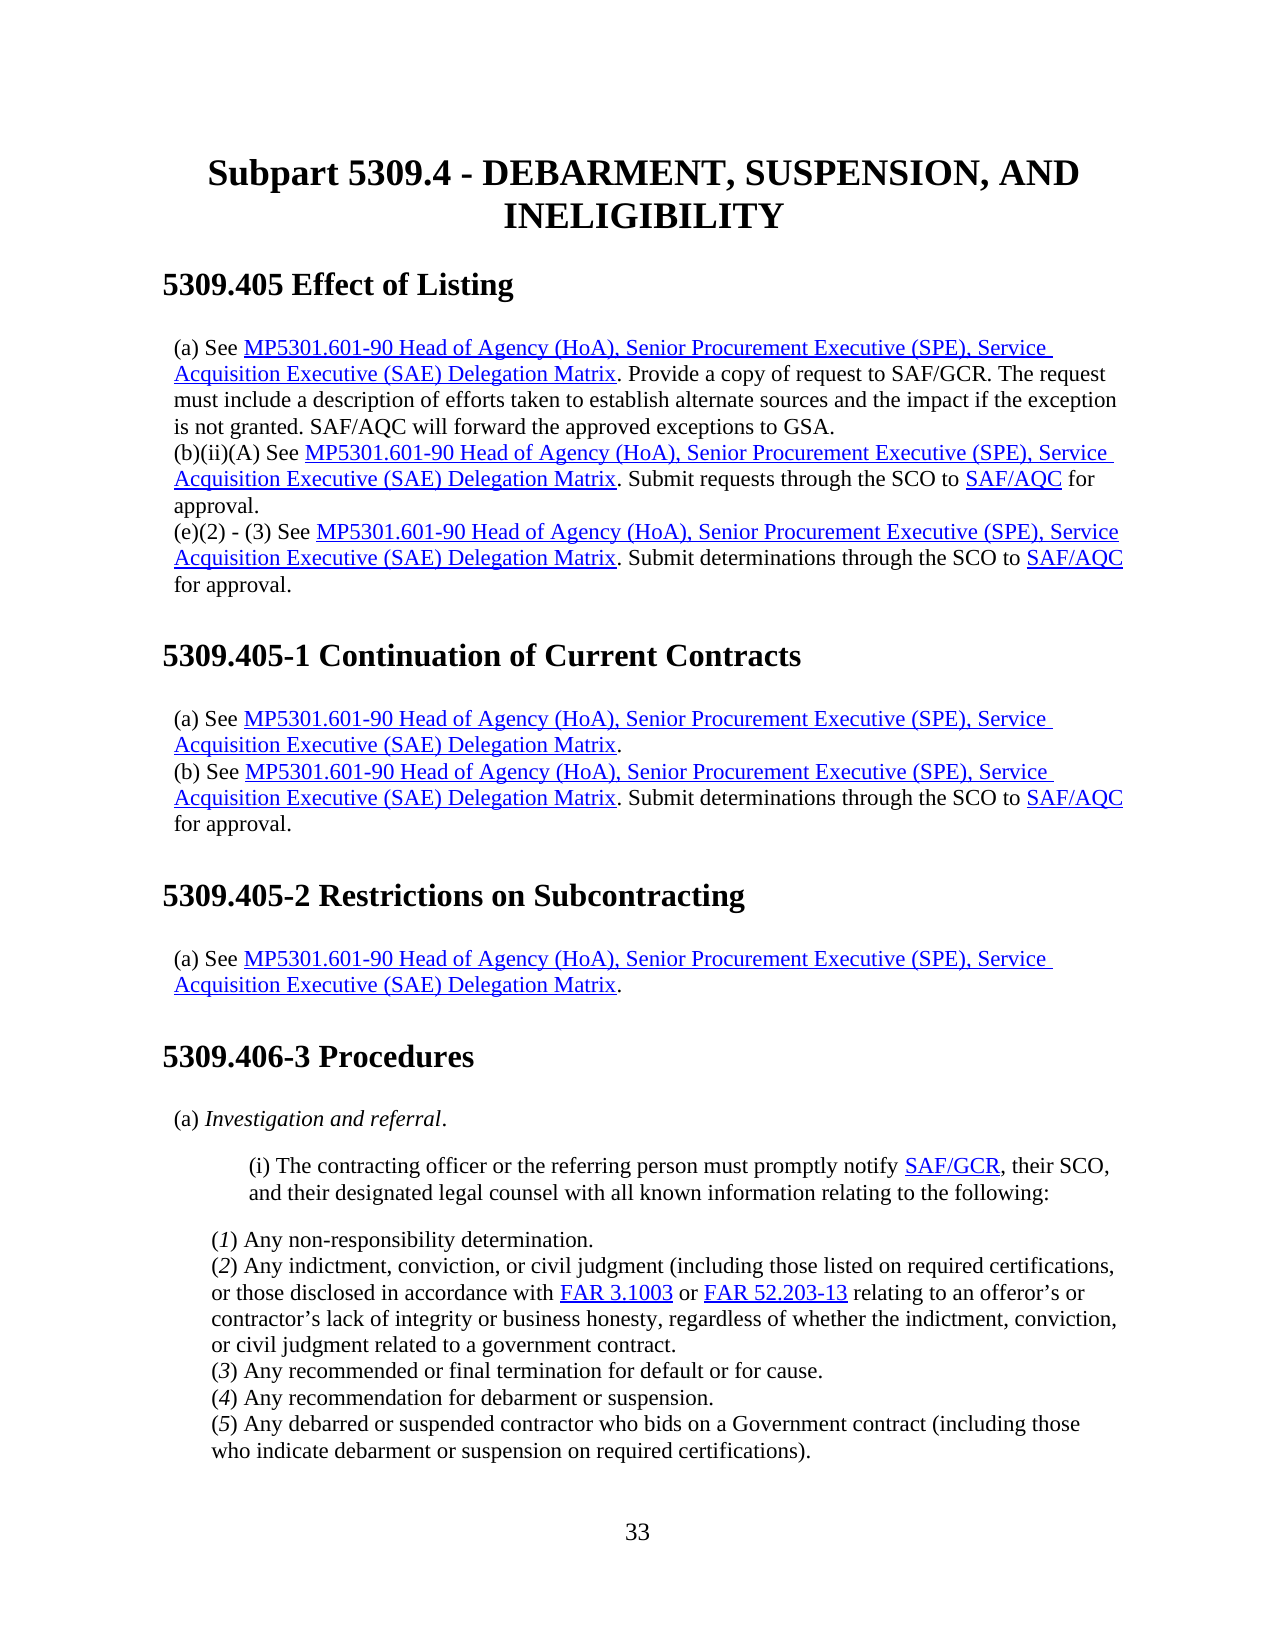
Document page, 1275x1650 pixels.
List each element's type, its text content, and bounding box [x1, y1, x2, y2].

text (3) Any recommended or final termination for default or for cause. [201, 1358, 1135, 1384]
subtitle 5309.406-3 Procedures [162, 1037, 1125, 1074]
subtitle 5309.405 Effect of Listing [162, 265, 1125, 302]
subtitle Subpart 5309.4 - DEBARMENT, SUSPENSION, AND INELIGIBILITY [162, 150, 1125, 236]
text (5) Any debarred or suspended contractor who bids on a Government contract (including those who indicate debarment or suspension on required certifications). [201, 1410, 1135, 1473]
subtitle 5309.405-1 Continuation of Current Contracts [162, 637, 1125, 674]
text (a) See MP5301.601-90 Head of Agency (HoA), Senior Procurement Executive (SPE), Service Acquisition Executive (SAE) Delegation Matrix. Provide a copy of request to SAF/GCR. The request must include a description of efforts taken to establish alternate sources and the impact if the exception is not granted. SAF/AQC will forward the approved exceptions to GSA. [163, 323, 1135, 439]
subtitle 5309.405-2 Restrictions on Subcontracting [162, 876, 1125, 913]
text (b)(ii)(A) See MP5301.601-90 Head of Agency (HoA), Senior Procurement Executive (SPE), Service Acquisition Executive (SAE) Delegation Matrix. Submit requests through the SCO to SAF/AQC for approval. [163, 439, 1135, 518]
text (2) Any indictment, conviction, or civil judgment (including those listed on required certifications, or those disclosed in accordance with FAR 3.1003 or FAR 52.203-13 relating to an offeror’s or contractor’s lack of integrity or business honesty, regardless of whether the indictment, conviction, or civil judgment related to a government contract. [201, 1252, 1135, 1358]
text (a) Investigation and referral. [163, 1095, 1135, 1142]
text (1) Any non-responsibility determination. [201, 1215, 1135, 1252]
text (a) See MP5301.601-90 Head of Agency (HoA), Senior Procurement Executive (SPE), Service Acquisition Executive (SAE) Delegation Matrix. [163, 694, 1135, 758]
text (b) See MP5301.601-90 Head of Agency (HoA), Senior Procurement Executive (SPE), Service Acquisition Executive (SAE) Delegation Matrix. Submit determinations through the SCO to SAF/AQC for approval. [163, 758, 1135, 847]
text (i) The contracting officer or the referring person must promptly notify SAF/GCR, their SCO, and their designated legal counsel with all known information relating to the following: [238, 1142, 1135, 1215]
text (4) Any recommendation for debarment or suspension. [201, 1384, 1135, 1410]
text (e)(2) - (3) See MP5301.601-90 Head of Agency (HoA), Senior Procurement Executive (SPE), Service Acquisition Executive (SAE) Delegation Matrix. Submit determinations through the SCO to SAF/AQC for approval. [163, 518, 1135, 608]
text (a) See MP5301.601-90 Head of Agency (HoA), Senior Procurement Executive (SPE), Service Acquisition Executive (SAE) Delegation Matrix. [163, 934, 1135, 1008]
